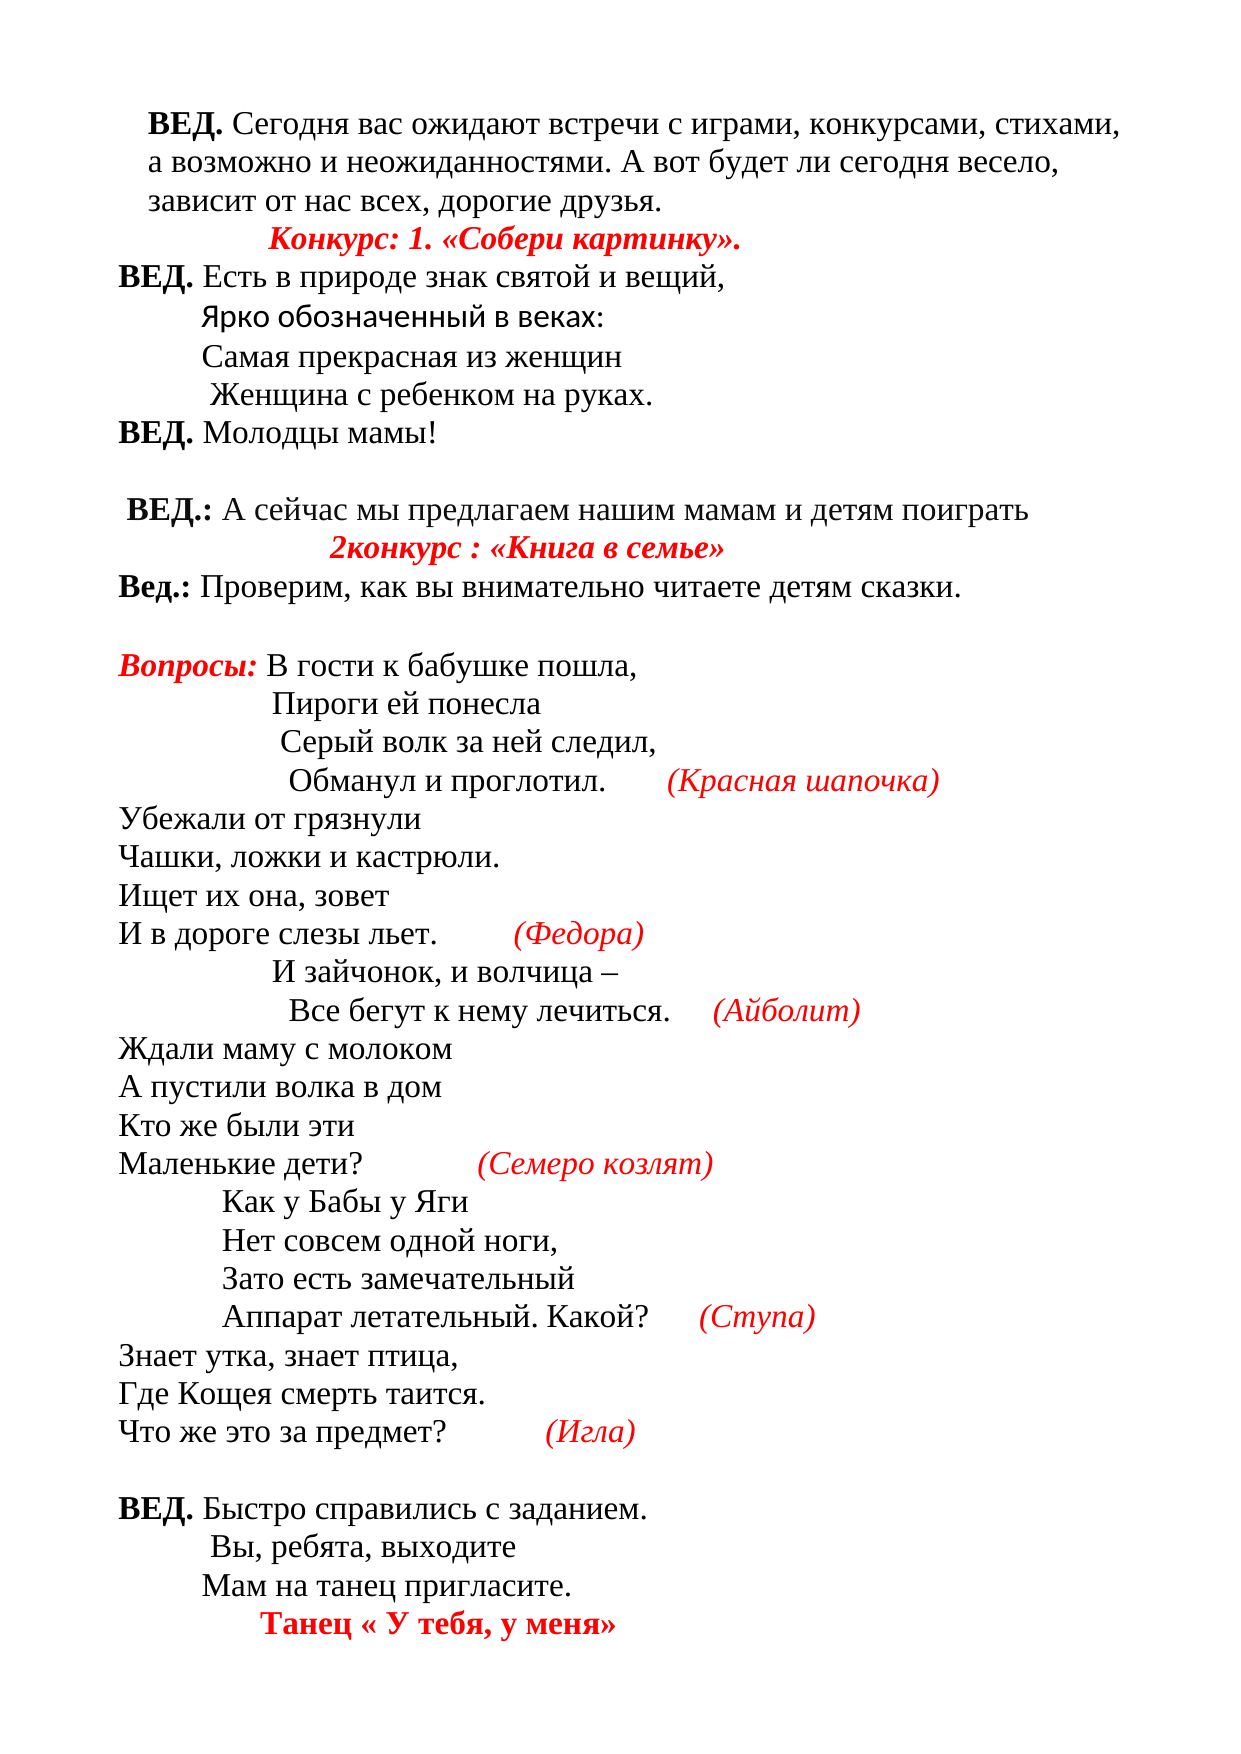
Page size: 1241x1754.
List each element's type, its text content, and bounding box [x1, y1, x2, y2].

text Аппарат летательный. Какой? (Ступа) [148, 1297, 1122, 1335]
text А пустили волка в дом [118, 1067, 1122, 1105]
text Женщина с ребенком на руках. [118, 374, 1152, 412]
text Ждали маму с молоком [118, 1028, 1122, 1067]
text Убежали от грязнули [118, 798, 1122, 837]
text Где Кощея смерть таится. [118, 1373, 1122, 1412]
text ВЕД.: А сейчас мы предлагаем нашим мамам и детям поиграть [118, 489, 1152, 527]
text Вопросы: В гости к бабушке пошла, [118, 645, 1122, 683]
text Пироги ей понесла [148, 683, 1122, 722]
text ВЕД. Есть в природе знак святой и вещий, [118, 257, 1122, 295]
text Чашки, ложки и кастрюли. [118, 837, 1122, 875]
text ВЕД. Быстро справились с заданием. [118, 1488, 1122, 1527]
text Вед.: Проверим, как вы внимательно читаете детям сказки. [118, 566, 1122, 604]
text Маленькие дети? (Семеро козлят) [118, 1143, 1122, 1182]
text Зато есть замечательный [148, 1258, 1122, 1297]
text И в дороге слезы льет. (Федора) [118, 913, 1122, 952]
text Кто же были эти [118, 1105, 1122, 1143]
text Вы, ребята, выходите [118, 1527, 1122, 1565]
text Все бегут к нему лечиться. (Айболит) [148, 990, 1122, 1028]
text Нет совсем одной ноги, [148, 1220, 1122, 1258]
text Танец « У тебя, у меня» [118, 1603, 1122, 1642]
text Как у Бабы у Яги [148, 1182, 1122, 1220]
text Обманул и проглотил. (Красная шапочка) [148, 760, 1122, 798]
text Ищет их она, зовет [118, 875, 1122, 913]
text ВЕД. Сегодня вас ожидают встречи с играми, конкурсами, стихами, а возможно и неожиданностями. А вот будет ли сегодня весело, зависит от нас всех, дорогие друзья. [148, 103, 1122, 218]
text Ярко обозначенный в веках: [118, 295, 1122, 336]
text 2конкурс : «Книга в семье» [118, 527, 1122, 566]
text Конкурс: 1. «Собери картинку». [118, 218, 1122, 257]
text Серый волк за ней следил, [148, 722, 1122, 760]
text ВЕД. Молодцы мамы! [118, 412, 1152, 451]
text Знает утка, знает птица, [118, 1335, 1122, 1373]
text Что же это за предмет? (Игла) [118, 1412, 1122, 1450]
text Мам на танец пригласите. [118, 1565, 1122, 1603]
text Самая прекрасная из женщин [118, 336, 1152, 374]
text И зайчонок, и волчица – [148, 952, 1122, 990]
